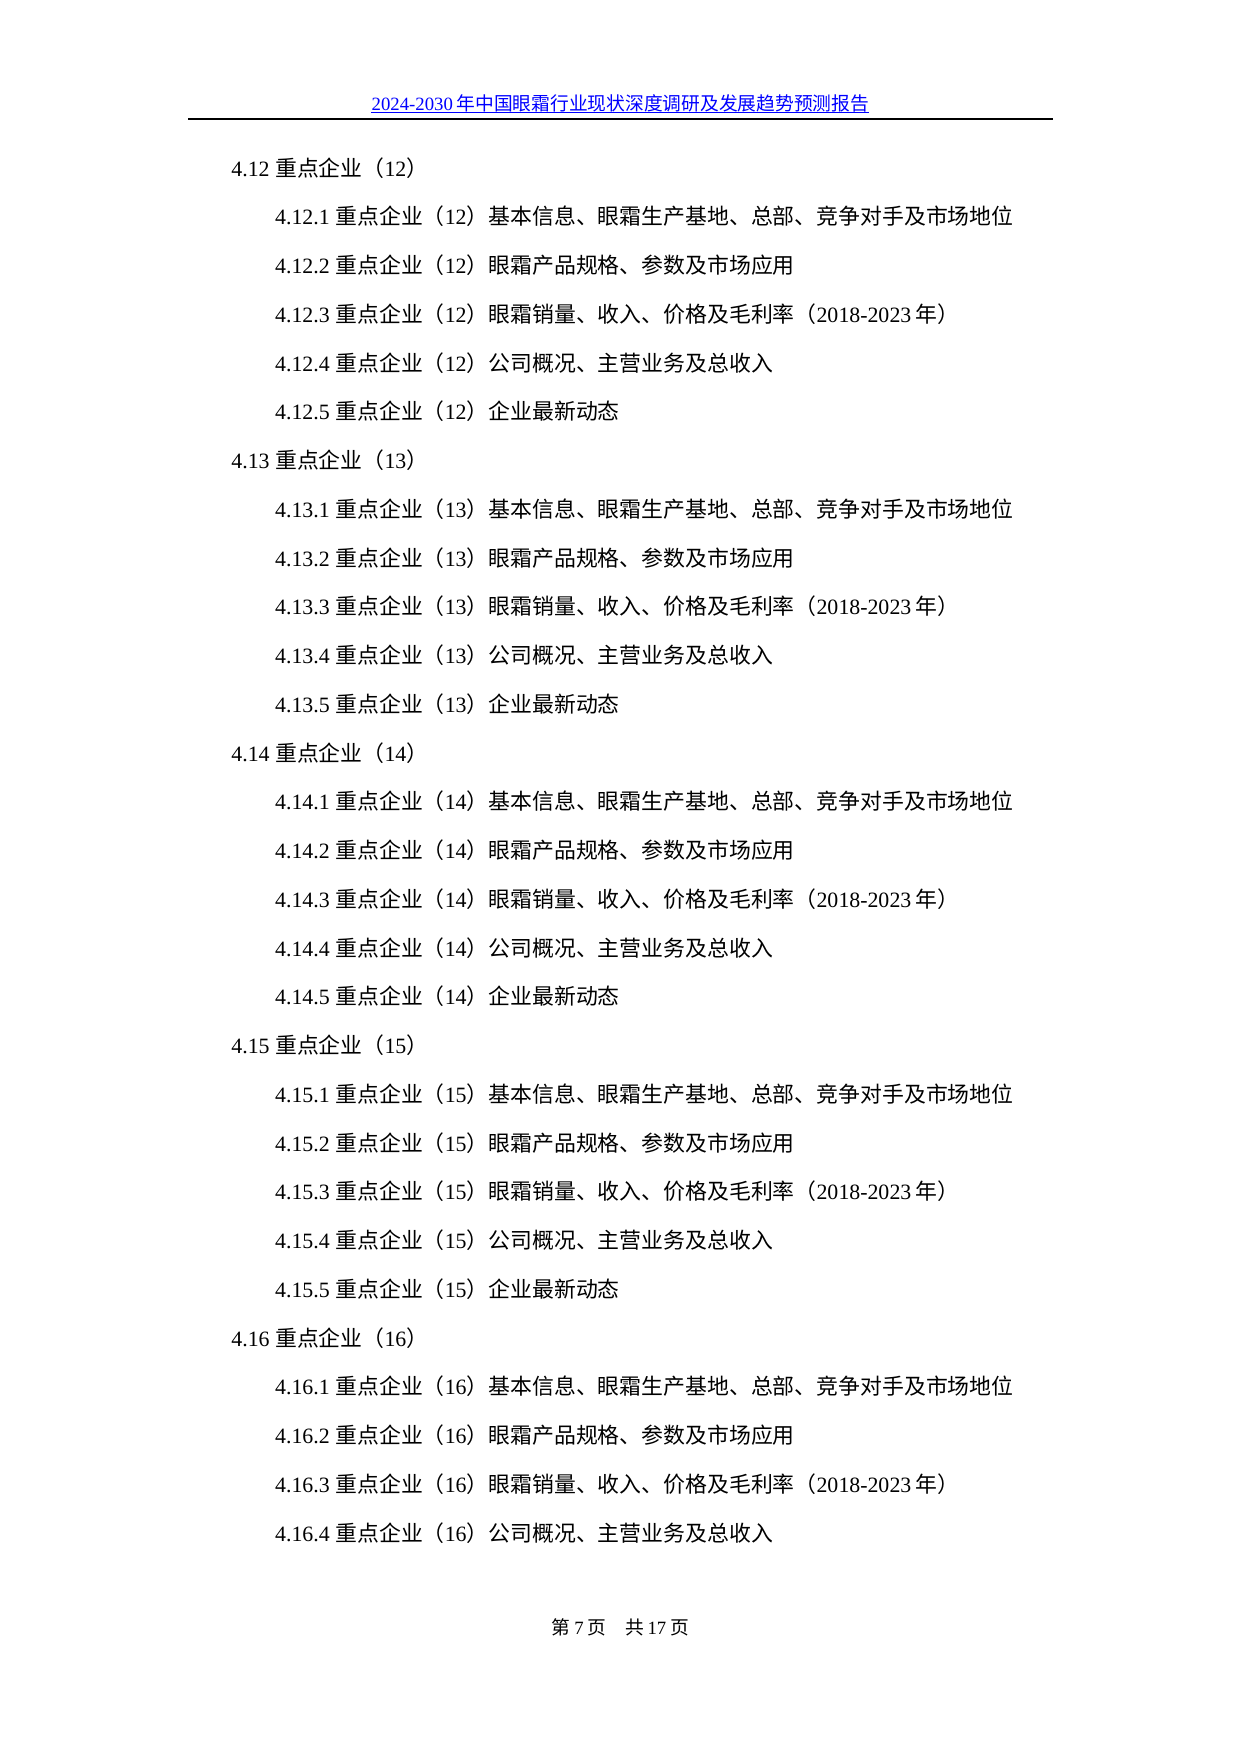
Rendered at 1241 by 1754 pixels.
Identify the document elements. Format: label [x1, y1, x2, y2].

text [187, 150, 1053, 1548]
